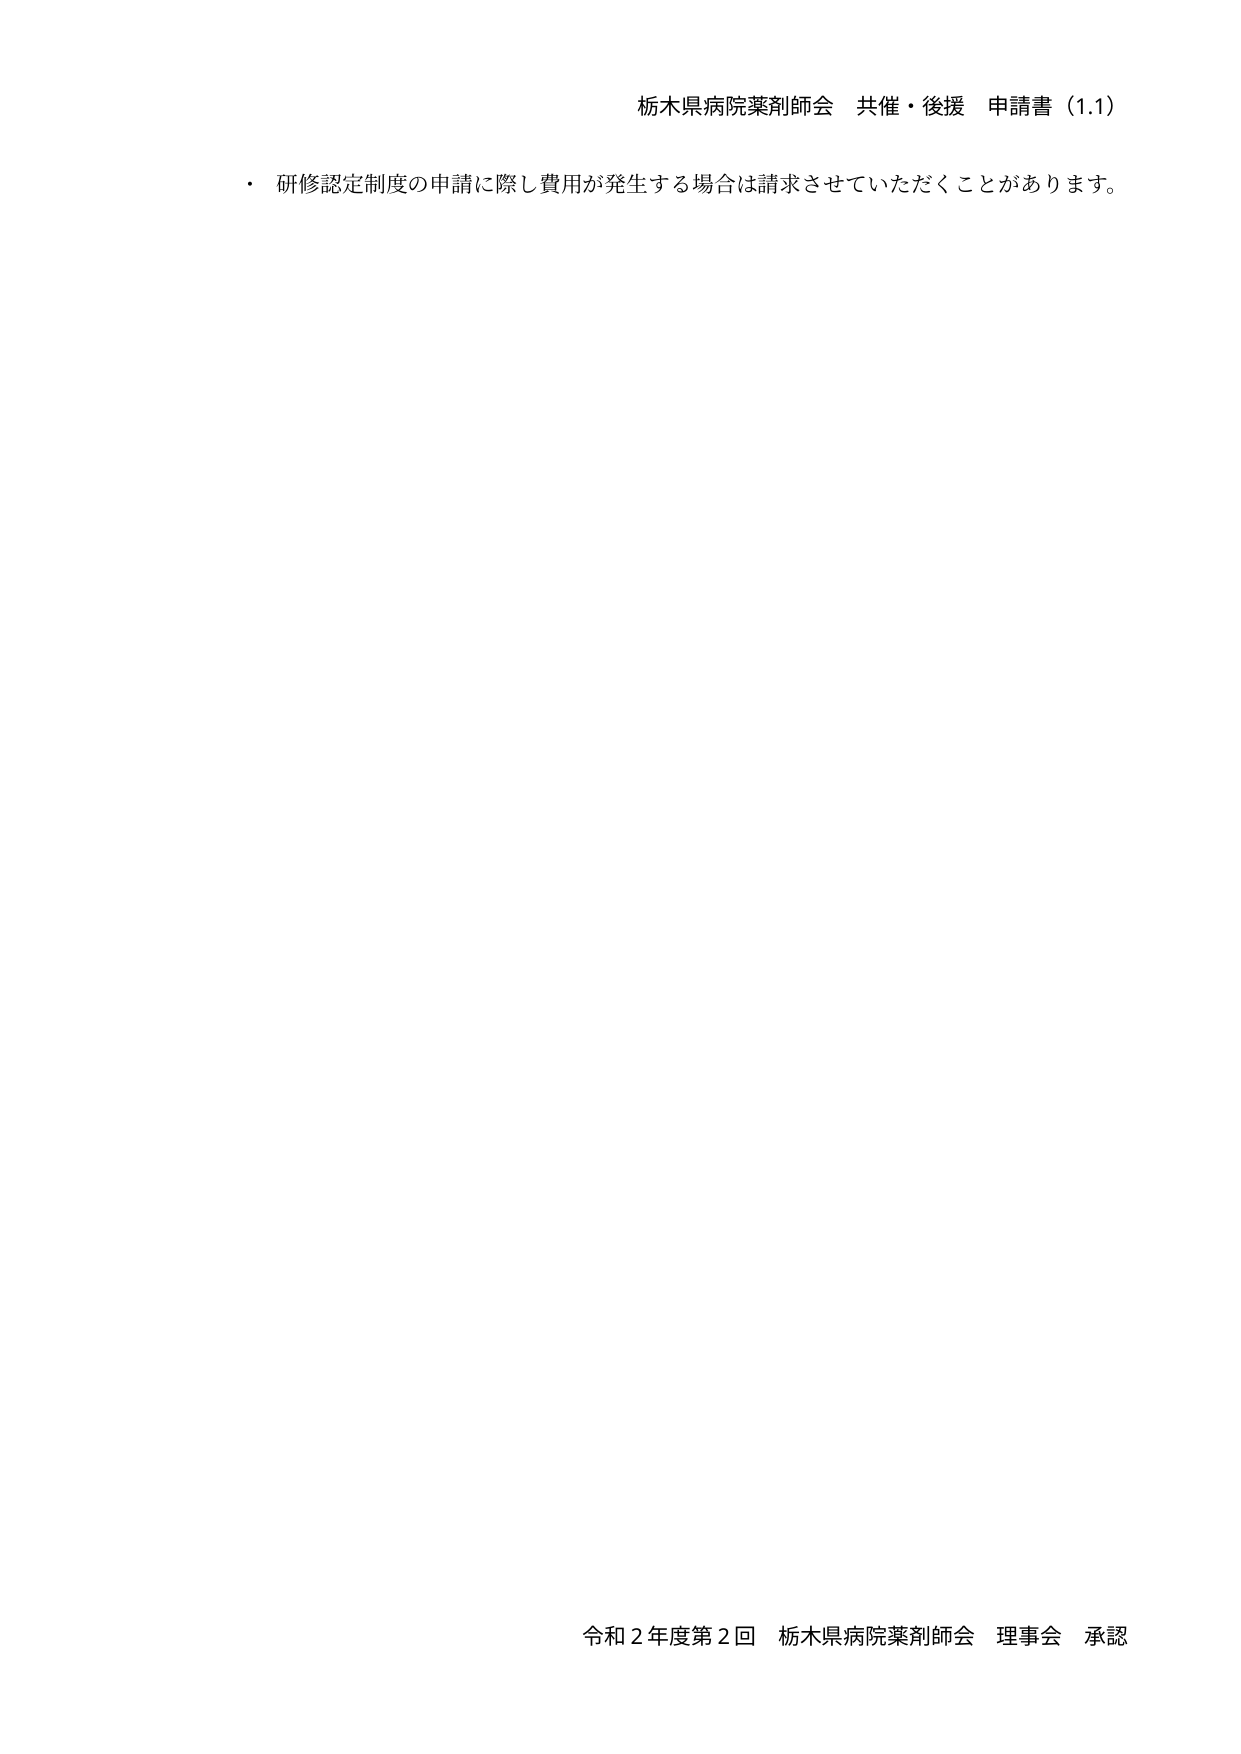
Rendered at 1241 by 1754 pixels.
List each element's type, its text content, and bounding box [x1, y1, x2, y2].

list 研修認定制度の申請に際し費用が発生する場合は請求させていただくことがあります。 [112, 164, 1128, 202]
